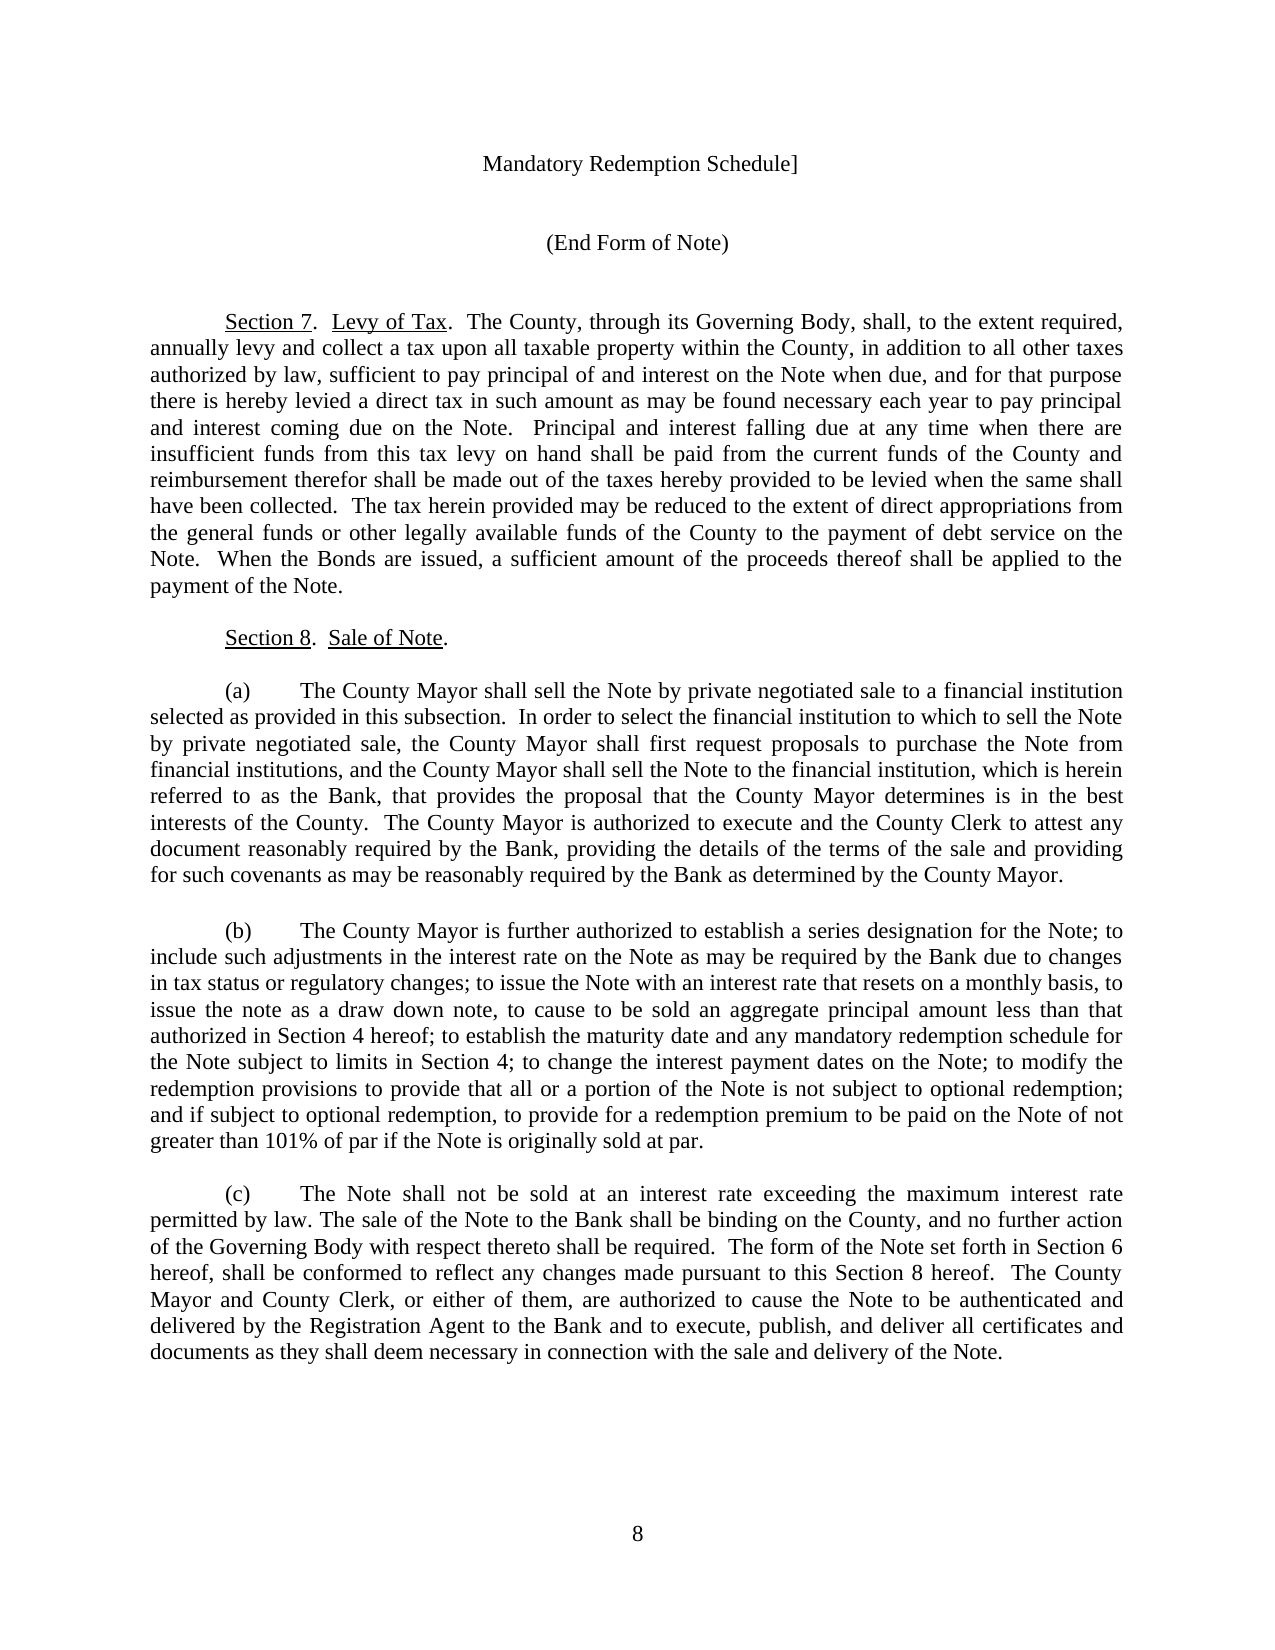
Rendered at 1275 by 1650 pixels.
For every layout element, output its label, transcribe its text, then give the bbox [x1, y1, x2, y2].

subtitle (a) The County Mayor shall sell the Note by private negotiated sale to a financial institution selected as provided in this subsection. In order to select the financial institution to which to sell the Note by private negotiated sale, the County Mayor shall first request proposals to purchase the Note from financial institutions, and the County Mayor shall sell the Note to the financial institution, which is herein referred to as the Bank, that provides the proposal that the County Mayor determines is in the best interests of the County. The County Mayor is authorized to execute and the County Clerk to attest any document reasonably required by the Bank, providing the details of the terms of the sale and providing for such covenants as may be reasonably required by the Bank as determined by the County Mayor. [150, 677, 1125, 888]
subtitle (b) The County Mayor is further authorized to establish a series designation for the Note; to include such adjustments in the interest rate on the Note as may be required by the Bank due to changes in tax status or regulatory changes; to issue the Note with an interest rate that resets on a monthly basis, to issue the note as a draw down note, to cause to be sold an aggregate principal amount less than that authorized in Section 4 hereof; to establish the maturity date and any mandatory redemption schedule for the Note subject to limits in Section 4; to change the interest payment dates on the Note; to modify the redemption provisions to provide that all or a portion of the Note is not subject to optional redemption; and if subject to optional redemption, to provide for a redemption premium to be paid on the Note of not greater than 101% of par if the Note is originally sold at par. [150, 917, 1125, 1154]
text (End Form of Note) [150, 229, 1125, 255]
text Mandatory Redemption Schedule] [150, 150, 1125, 176]
text Section 7. Levy of Tax. The County, through its Governing Body, shall, to the extent required, annually levy and collect a tax upon all taxable property within the County, in addition to all other taxes authorized by law, sufficient to pay principal of and interest on the Note when due, and for that purpose there is hereby levied a direct tax in such amount as may be found necessary each year to pay principal and interest coming due on the Note. Principal and interest falling due at any time when there are insufficient funds from this tax levy on hand shall be paid from the current funds of the County and reimbursement therefor shall be made out of the taxes hereby provided to be levied when the same shall have been collected. The tax herein provided may be reduced to the extent of direct appropriations from the general funds or other legally available funds of the County to the payment of debt service on the Note. When the Bonds are issued, a sufficient amount of the proceeds thereof shall be applied to the payment of the Note. [150, 308, 1125, 598]
subtitle (c) The Note shall not be sold at an interest rate exceeding the maximum interest rate permitted by law. The sale of the Note to the Bank shall be binding on the County, and no further action of the Governing Body with respect thereto shall be required. The form of the Note set forth in Section 6 hereof, shall be conformed to reflect any changes made pursuant to this Section 8 hereof. The County Mayor and County Clerk, or either of them, are authorized to cause the Note to be authenticated and delivered by the Registration Agent to the Bank and to execute, publish, and deliver all certificates and documents as they shall deem necessary in connection with the sale and delivery of the Note. [150, 1180, 1125, 1365]
subtitle Section 8. Sale of Note. [150, 624, 1125, 651]
